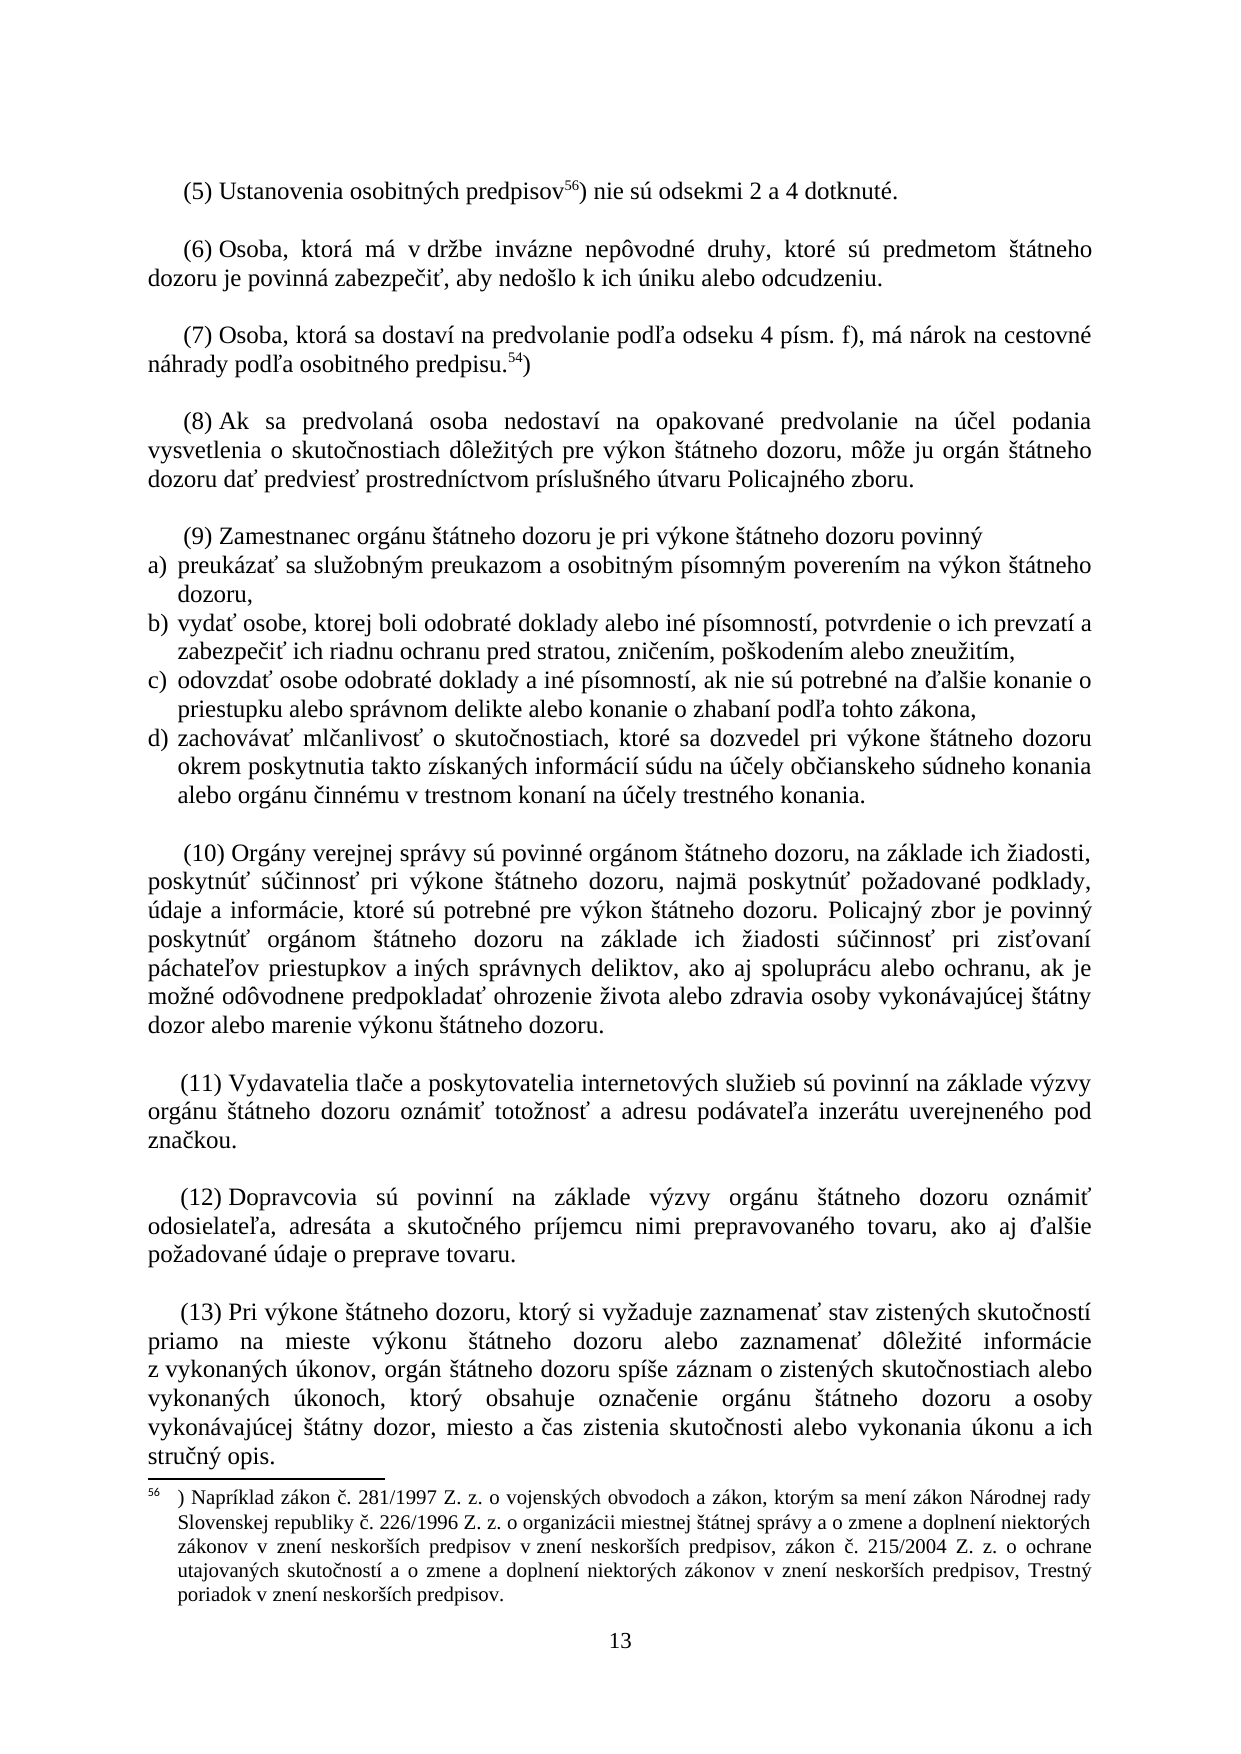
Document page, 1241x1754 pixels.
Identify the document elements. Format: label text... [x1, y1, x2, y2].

list Pri výkone štátneho dozoru, ktorý si vyžaduje zaznamenať stav zistených skutočností priamo na mieste výkonu štátneho dozoru alebo zaznamenať dôležité informácie z vykonaných úkonov, orgán štátneho dozoru spíše záznam o zistených skutočnostiach alebo vykonaných úkonoch, ktorý obsahuje označenie orgánu štátneho dozoru a osoby vykonávajúcej štátny dozor, miesto a čas zistenia skutočnosti alebo vykonania úkonu a ich stručný opis. [148, 1297, 1092, 1469]
list Osoba, ktorá má v držbe invázne nepôvodné druhy, ktoré sú predmetom štátneho dozoru je povinná zabezpečiť, aby nedošlo k ich úniku alebo odcudzeniu. [148, 234, 1092, 291]
list Dopravcovia sú povinní na základe výzvy orgánu štátneho dozoru oznámiť odosielateľa, adresáta a skutočného príjemcu nimi prepravovaného tovaru, ako aj ďalšie požadované údaje o preprave tovaru. [148, 1182, 1092, 1268]
list preukázať sa služobným preukazom a osobitným písomným poverením na výkon štátneho dozoru, [148, 550, 1092, 608]
list Ustanovenia osobitných predpisov) nie sú odsekmi 2 a 4 dotknuté. [148, 176, 1092, 205]
list Zamestnanec orgánu štátneho dozoru je pri výkone štátneho dozoru povinný [148, 521, 1092, 550]
list vydať osobe, ktorej boli odobraté doklady alebo iné písomností, potvrdenie o ich prevzatí a zabezpečiť ich riadnu ochranu pred stratou, zničením, poškodením alebo zneužitím, [148, 608, 1092, 665]
list Vydavatelia tlače a poskytovatelia internetových služieb sú povinní na základe výzvy orgánu štátneho dozoru oznámiť totožnosť a adresu podávateľa inzerátu uverejneného pod značkou. [148, 1068, 1092, 1154]
list odovzdať osobe odobraté doklady a iné písomností, ak nie sú potrebné na ďalšie konanie o priestupku alebo správnom delikte alebo konanie o zhabaní podľa tohto zákona, [148, 665, 1092, 723]
list Osoba, ktorá sa dostaví na predvolanie podľa odseku 4 písm. f), má nárok na cestovné náhrady podľa osobitného predpisu.54) [148, 320, 1092, 378]
list Orgány verejnej správy sú povinné orgánom štátneho dozoru, na základe ich žiadosti, poskytnúť súčinnosť pri výkone štátneho dozoru, najmä poskytnúť požadované podklady, údaje a informácie, ktoré sú potrebné pre výkon štátneho dozoru. Policajný zbor je povinný poskytnúť orgánom štátneho dozoru na základe ich žiadosti súčinnosť pri zisťovaní páchateľov priestupkov a iných správnych deliktov, ako aj spoluprácu alebo ochranu, ak je možné odôvodnene predpokladať ohrozenie života alebo zdravia osoby vykonávajúcej štátny dozor alebo marenie výkonu štátneho dozoru. [148, 838, 1092, 1039]
list Ak sa predvolaná osoba nedostaví na opakované predvolanie na účel podania vysvetlenia o skutočnostiach dôležitých pre výkon štátneho dozoru, môže ju orgán štátneho dozoru dať predviesť prostredníctvom príslušného útvaru Policajného zboru. [148, 406, 1092, 493]
list zachovávať mlčanlivosť o skutočnostiach, ktoré sa dozvedel pri výkone štátneho dozoru okrem poskytnutia takto získaných informácií súdu na účely občianskeho súdneho konania alebo orgánu činnému v trestnom konaní na účely trestného konania. [148, 723, 1092, 809]
